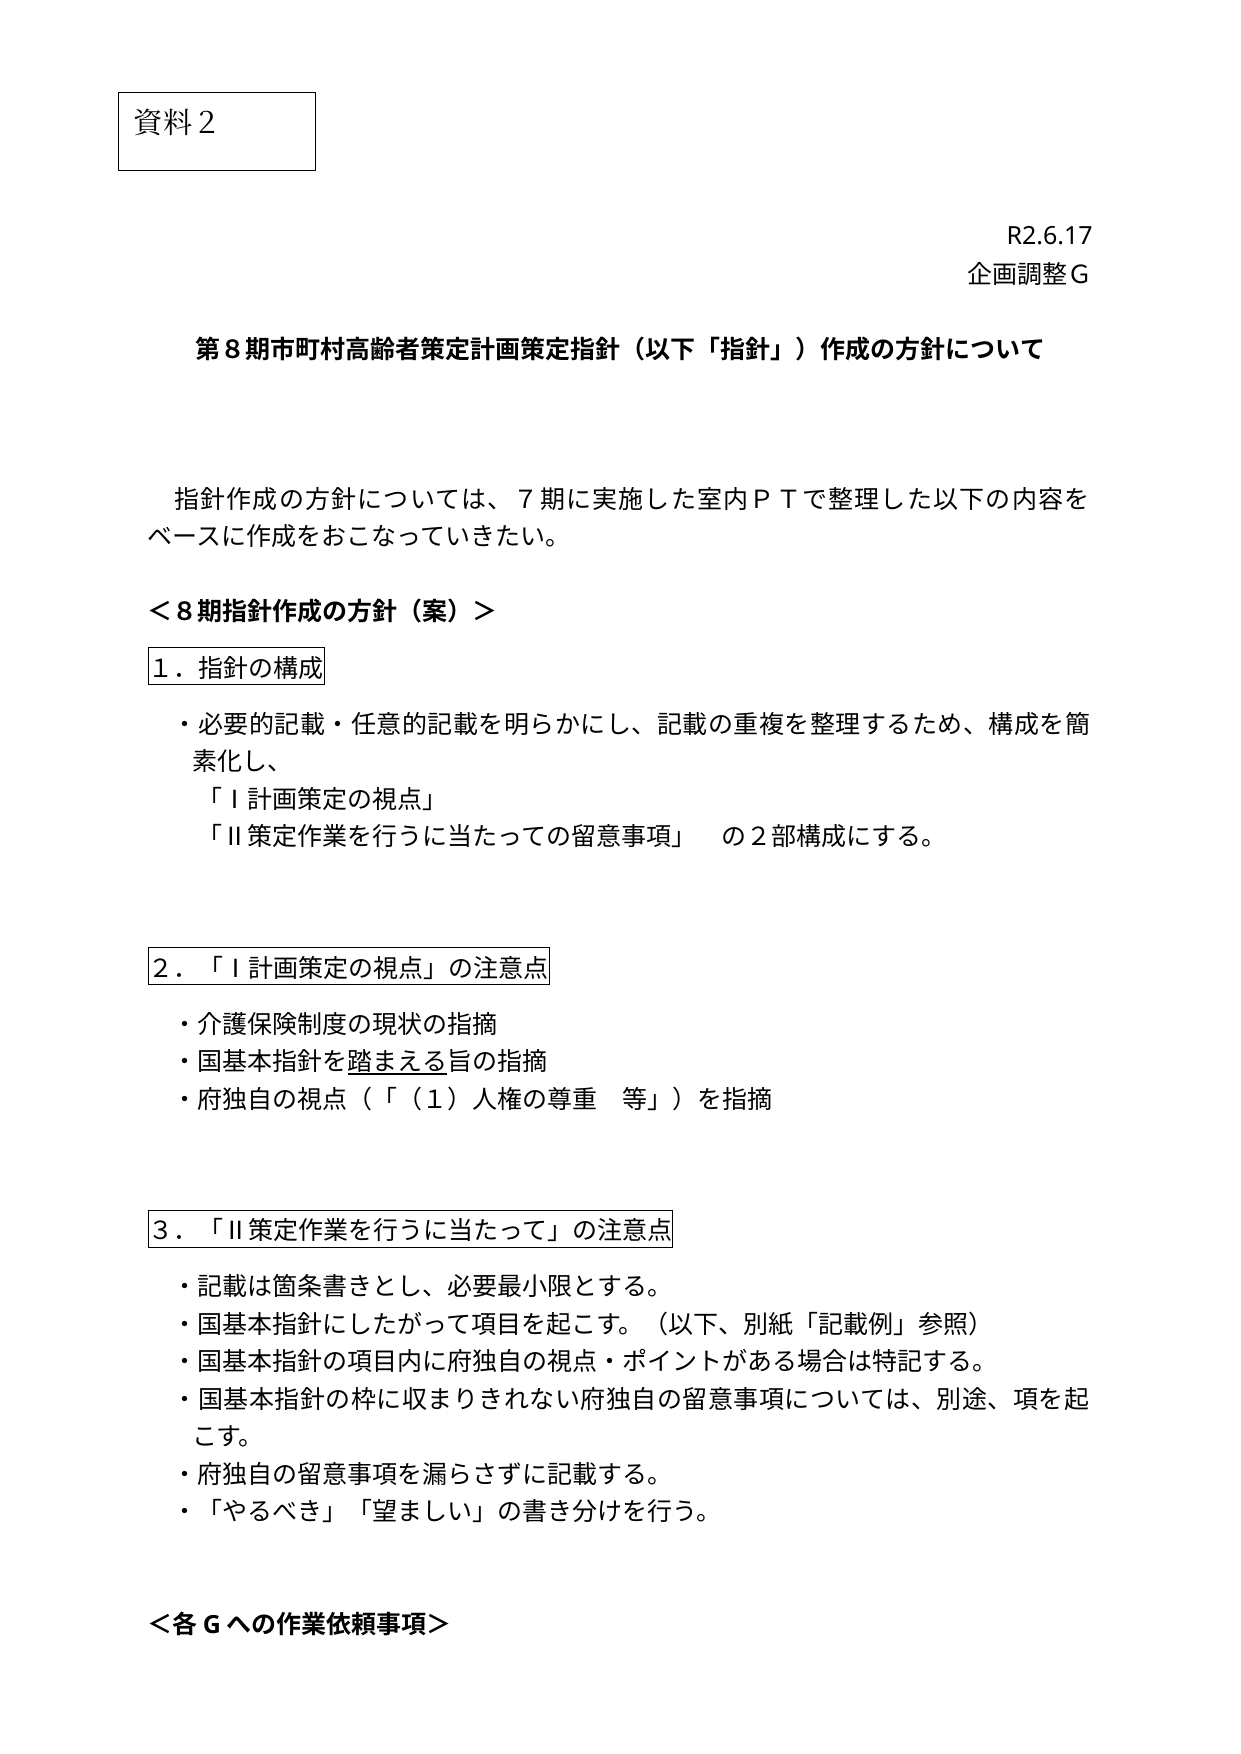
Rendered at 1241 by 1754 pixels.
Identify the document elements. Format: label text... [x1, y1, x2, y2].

text 企画調整Ｇ [148, 254, 1092, 291]
text ・府独自の視点（「（１）人権の尊重 等」）を指摘 [148, 1079, 1092, 1116]
text ３．「Ⅱ策定作業を行うに当たって」の注意点 [148, 1191, 1092, 1266]
text 「Ⅱ策定作業を行うに当たっての留意事項」 の２部構成にする。 [148, 816, 1092, 854]
text ・必要的記載・任意的記載を明らかにし、記載の重複を整理するため、構成を簡素化し、 [173, 704, 1092, 779]
text ＜各Gへの作業依頼事項＞ [148, 1604, 1092, 1641]
text ・記載は箇条書きとし、必要最小限とする。 [148, 1266, 1092, 1304]
text 指針作成の方針については、７期に実施した室内ＰＴで整理した以下の内容をベースに作成をおこなっていきたい。 [148, 479, 1092, 554]
text ・国基本指針の項目内に府独自の視点・ポイントがある場合は特記する。 [148, 1341, 1092, 1379]
text ２．「Ⅰ計画策定の視点」の注意点 [148, 929, 1092, 1004]
text ・国基本指針の枠に収まりきれない府独自の留意事項については、別途、項を起こす。 [173, 1379, 1092, 1454]
text R2.6.17 [148, 216, 1092, 254]
text ・国基本指針にしたがって項目を起こす。（以下、別紙「記載例」参照） [148, 1304, 1092, 1341]
text ・府独自の留意事項を漏らさずに記載する。 [148, 1454, 1092, 1491]
text ・介護保険制度の現状の指摘 [148, 1004, 1092, 1041]
text ・国基本指針を踏まえる旨の指摘 [148, 1041, 1092, 1079]
text ・「やるべき」「望ましい」の書き分けを行う。 [148, 1491, 1092, 1529]
text 「Ⅰ計画策定の視点」 [148, 779, 1092, 816]
text 第８期市町村高齢者策定計画策定指針（以下「指針」）作成の方針について [148, 329, 1092, 366]
text １．指針の構成 [148, 629, 1092, 704]
text ＜８期指針作成の方針（案）＞ [148, 591, 1092, 629]
